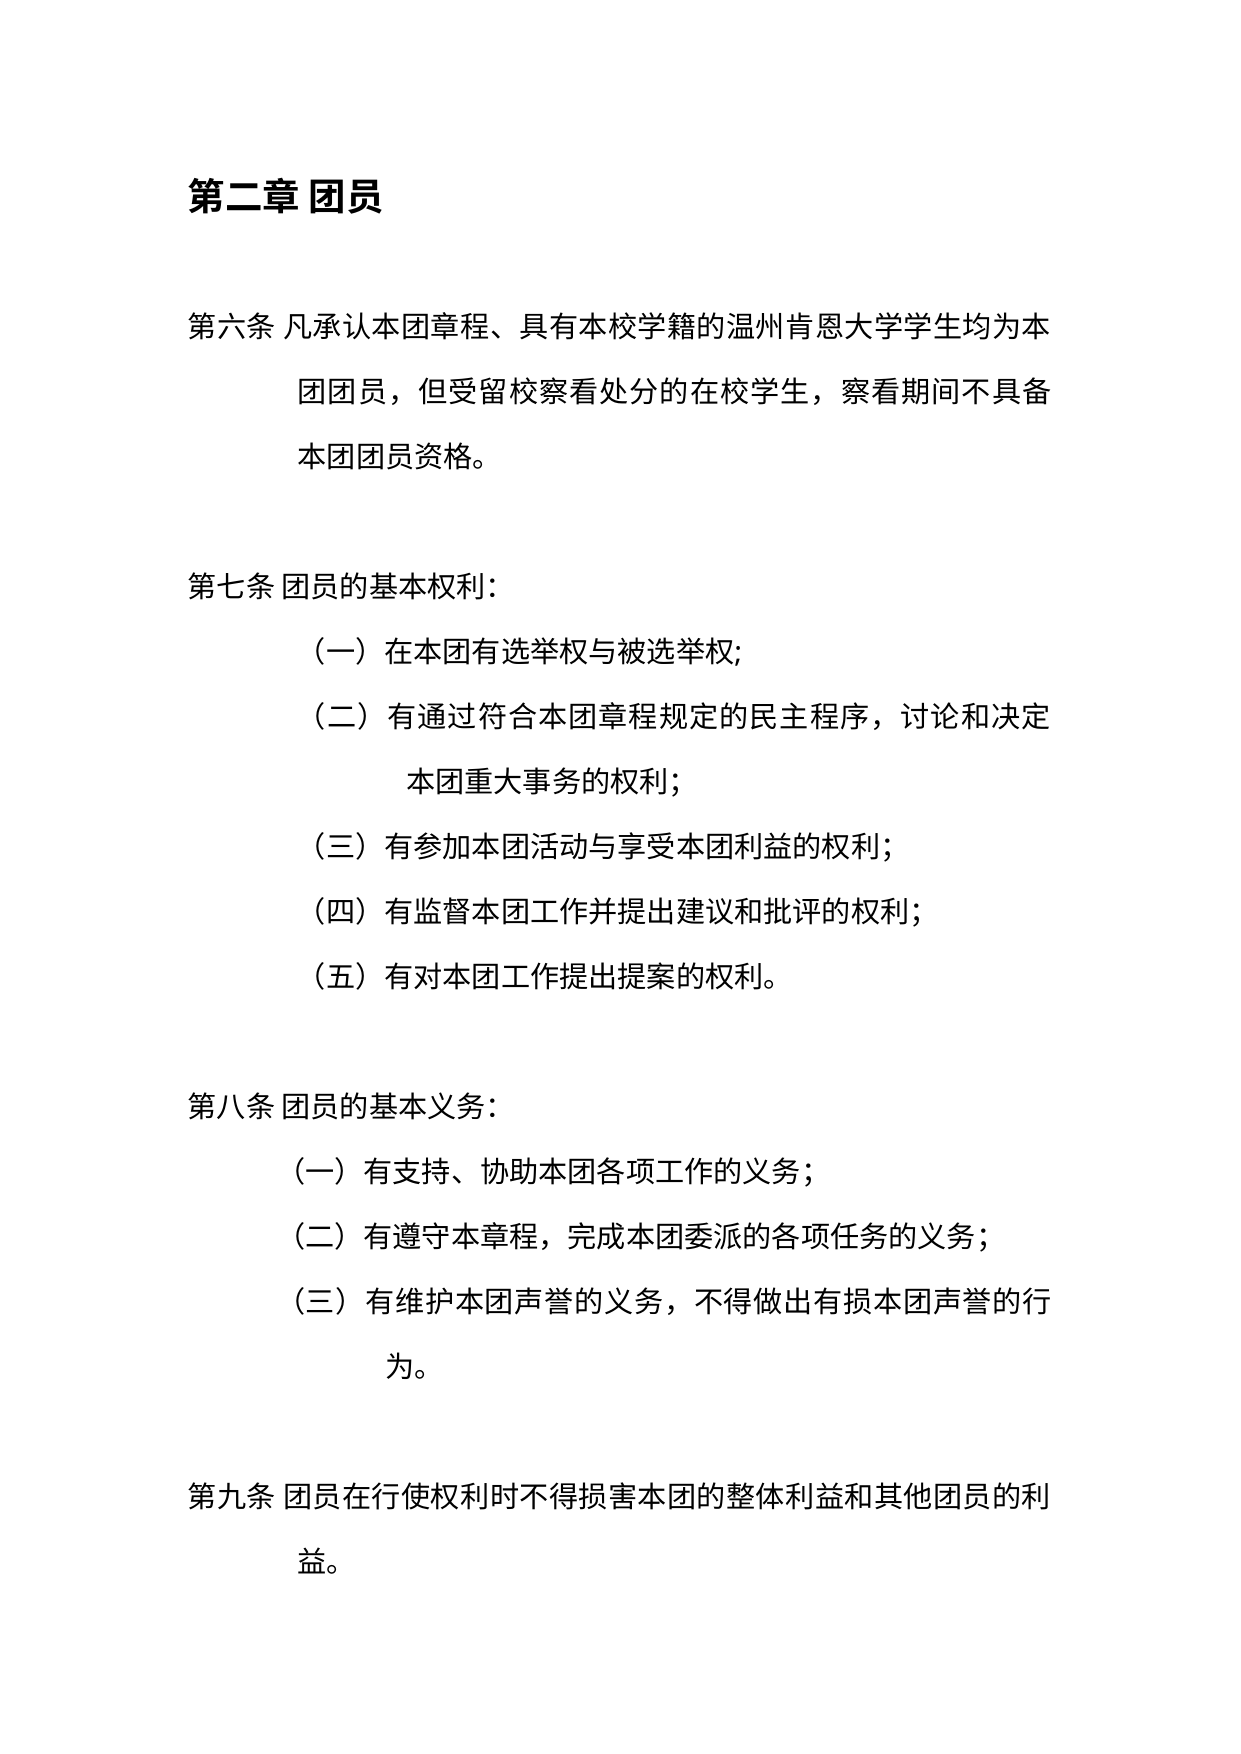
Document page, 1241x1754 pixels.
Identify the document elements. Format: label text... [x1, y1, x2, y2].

text （四）有监督本团工作并提出建议和批评的权利； [297, 877, 1053, 942]
text （五）有对本团工作提出提案的权利。 [297, 942, 1053, 1007]
text （三）有维护本团声誉的义务，不得做出有损本团声誉的行为。 [276, 1267, 1053, 1397]
text （一）在本团有选举权与被选举权; [297, 617, 1053, 682]
text 第八条 团员的基本义务： [187, 1072, 1053, 1137]
text 第九条 团员在行使权利时不得损害本团的整体利益和其他团员的利益。 [187, 1462, 1053, 1592]
text （二）有遵守本章程，完成本团委派的各项任务的义务； [276, 1202, 1053, 1267]
text （一）有支持、协助本团各项工作的义务； [276, 1137, 1053, 1202]
text （二）有通过符合本团章程规定的民主程序，讨论和决定本团重大事务的权利； [297, 682, 1053, 812]
text 第二章 团员 [187, 162, 1053, 227]
text （三）有参加本团活动与享受本团利益的权利； [297, 812, 1053, 877]
text 第七条 团员的基本权利： [187, 552, 1053, 617]
text 第六条 凡承认本团章程、具有本校学籍的温州肯恩大学学生均为本团团员，但受留校察看处分的在校学生，察看期间不具备本团团员资格。 [187, 292, 1053, 487]
